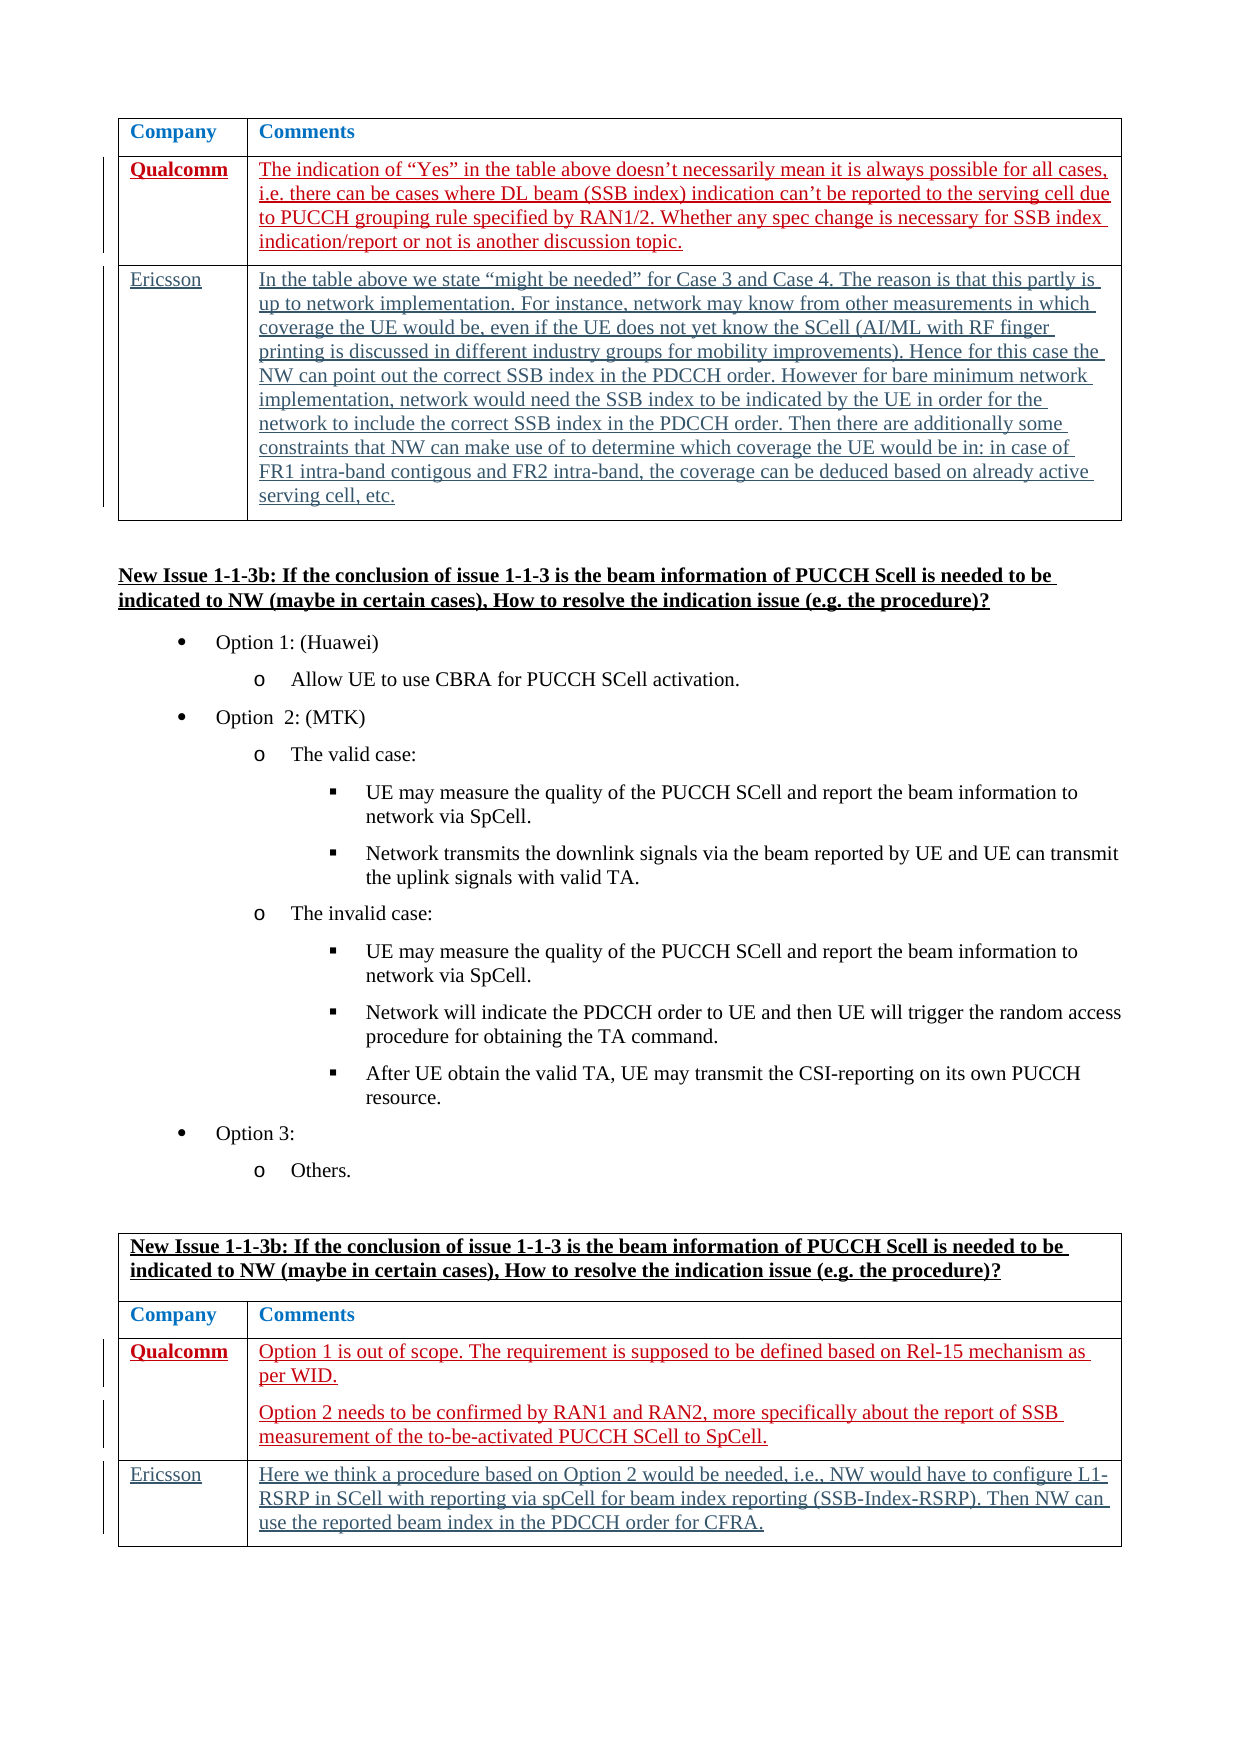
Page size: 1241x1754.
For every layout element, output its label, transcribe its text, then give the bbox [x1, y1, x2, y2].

table_cell [119, 266, 247, 519]
table_cell Company [119, 119, 247, 156]
table_cell [248, 157, 1121, 265]
list After UE obtain the valid TA, UE may transmit the CSI-reporting on its own PUCCH resource. [328, 1061, 1122, 1109]
list Others. [253, 1158, 1122, 1183]
table_cell Company [119, 1302, 247, 1338]
list Option 3: [178, 1121, 1122, 1145]
table_cell [248, 1339, 1121, 1460]
table_cell [248, 266, 1121, 519]
table_cell [119, 157, 247, 265]
list Option 1: (Huawei) [178, 630, 1122, 654]
list The invalid case: [253, 901, 1122, 927]
list Allow UE to use CBRA for PUCCH SCell activation. [253, 667, 1122, 693]
table_cell Comments [248, 1302, 1121, 1338]
list Option 2: (MTK) [178, 705, 1122, 729]
list Network transmits the downlink signals via the beam reported by UE and UE can transmit the uplink signals with valid TA. [328, 841, 1122, 889]
table_cell [248, 1461, 1121, 1546]
table_header New Issue 1-1-3b: If the conclusion of issue 1-1-3 is the beam information of PUCCH Scell is needed to be indicated to NW (maybe in certain cases), How to resolve the indication issue (e.g. the procedure)? [119, 1234, 1121, 1301]
list The valid case: [253, 742, 1122, 767]
table_cell [119, 1339, 247, 1460]
list Network will indicate the PDCCH order to UE and then UE will trigger the random access procedure for obtaining the TA command. [328, 1000, 1122, 1048]
table_cell Comments [248, 119, 1121, 156]
text New Issue 1-1-3b: If the conclusion of issue 1-1-3 is the beam information of PUCCH Scell is needed to be indicated to NW (maybe in certain cases), How to resolve the indication issue (e.g. the procedure)? [118, 563, 1122, 612]
table_cell [119, 1461, 247, 1546]
list UE may measure the quality of the PUCCH SCell and report the beam information to network via SpCell. [328, 780, 1122, 828]
list UE may measure the quality of the PUCCH SCell and report the beam information to network via SpCell. [328, 939, 1122, 987]
